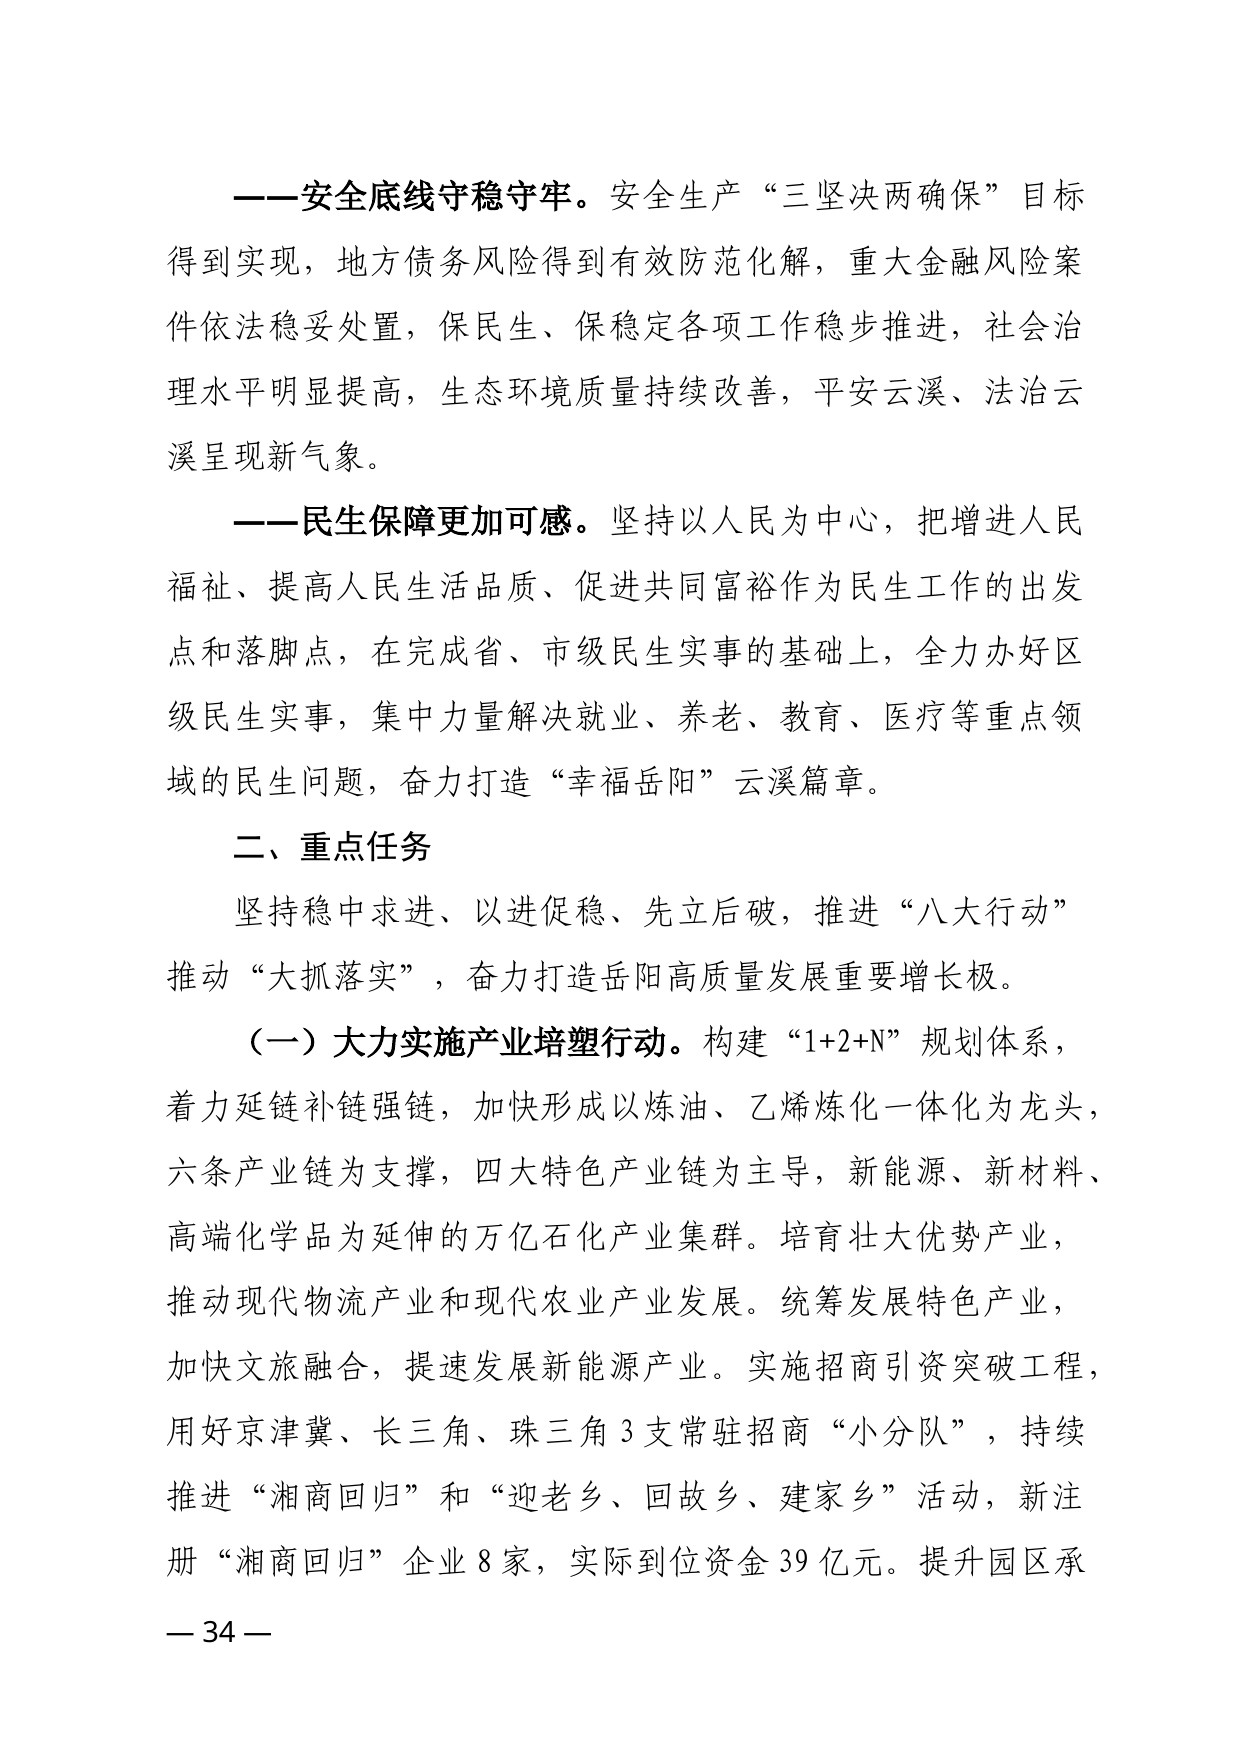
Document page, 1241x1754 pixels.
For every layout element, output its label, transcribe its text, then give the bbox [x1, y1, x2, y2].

text 坚持稳中求进、以进促稳、先立后破，推进“八大行动”，推动“大抓落实”，奋力打造岳阳高质量发展重要增长极。 [165, 877, 1087, 1007]
text ——安全底线守稳守牢。安全生产“三坚决两确保”目标得到实现，地方债务风险得到有效防范化解，重大金融风险案件依法稳妥处置，保民生、保稳定各项工作稳步推进，社会治理水平明显提高，生态环境质量持续改善，平安云溪、法治云溪呈现新气象。 [165, 162, 1087, 487]
text ——民生保障更加可感。坚持以人民为中心，把增进人民福祉、提高人民生活品质、促进共同富裕作为民生工作的出发点和落脚点，在完成省、市级民生实事的基础上，全力办好区级民生实事，集中力量解决就业、养老、教育、医疗等重点领域的民生问题，奋力打造“幸福岳阳”云溪篇章。 [165, 487, 1087, 812]
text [165, 1007, 1087, 1592]
text 二、重点任务 [165, 812, 1087, 877]
